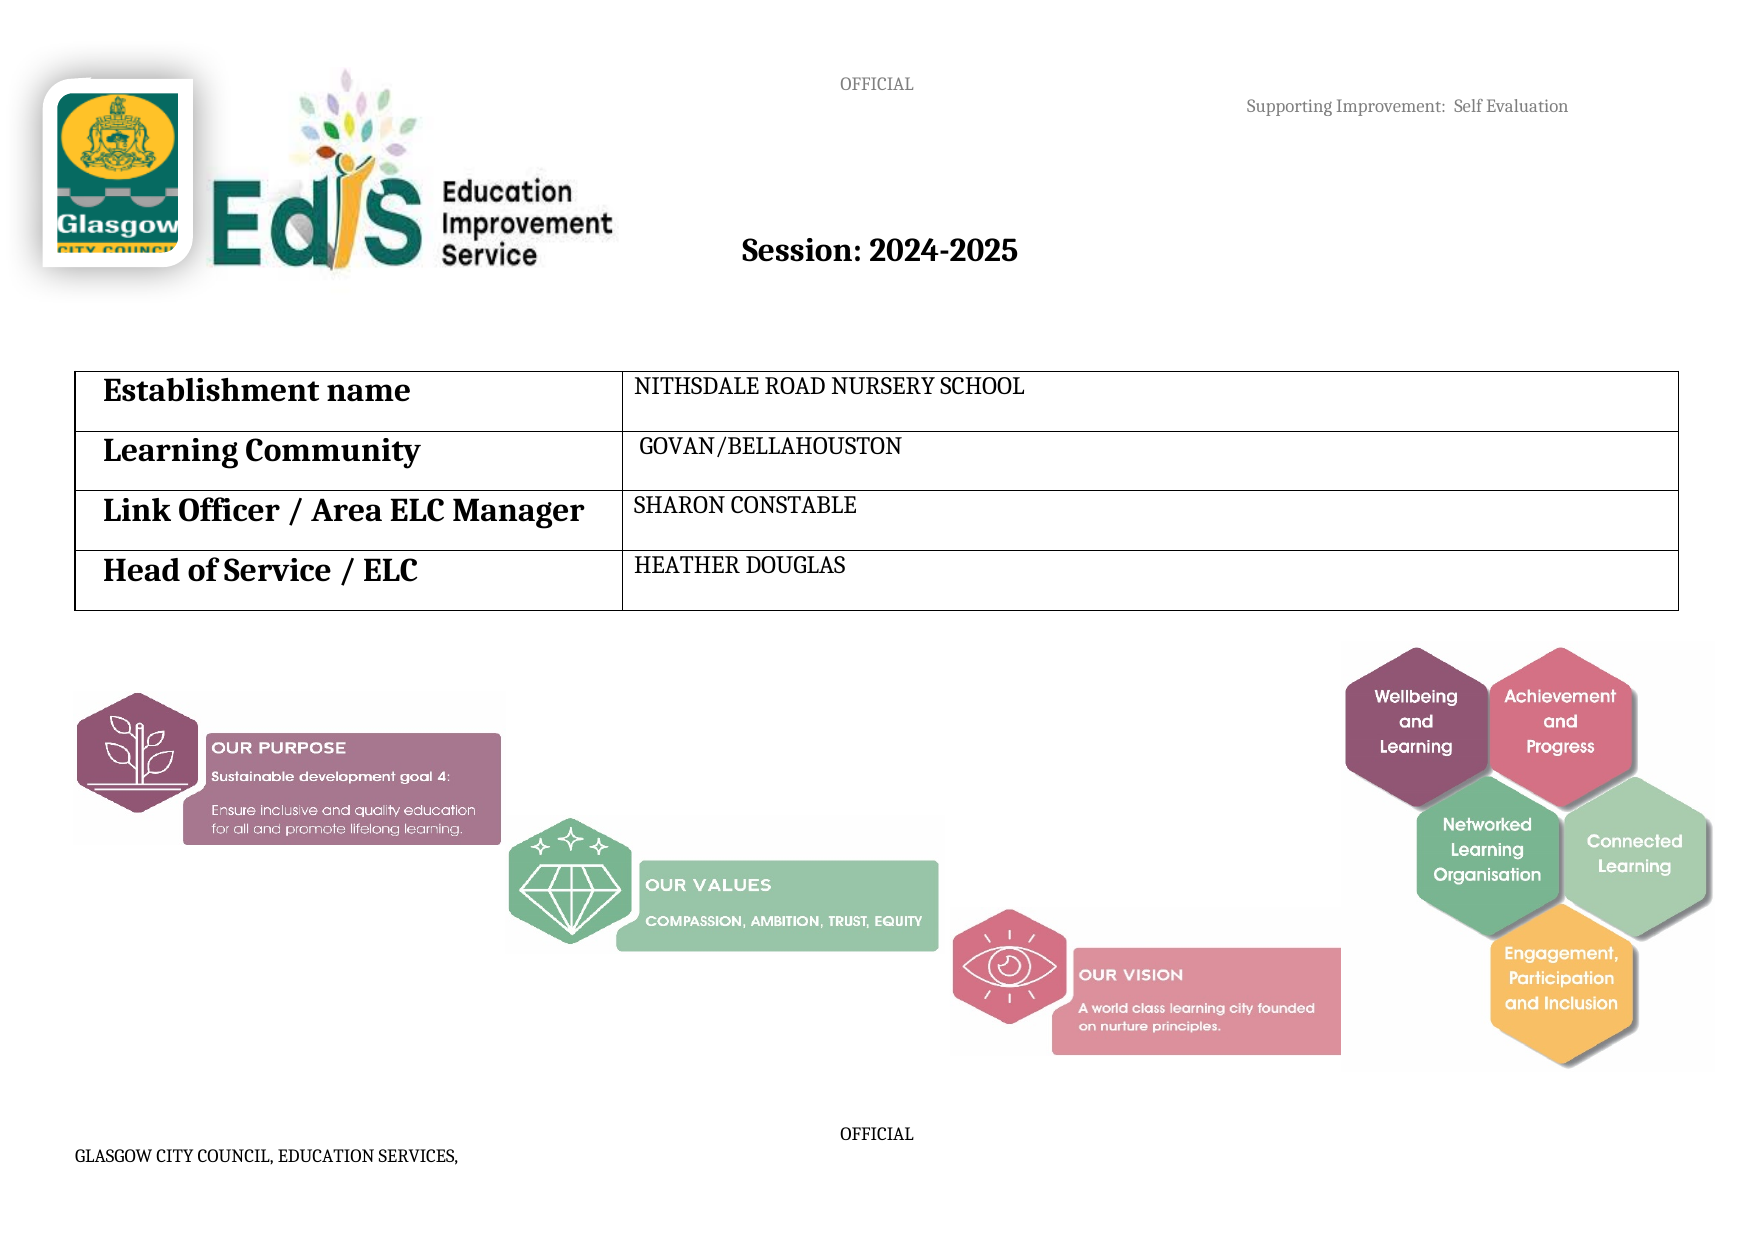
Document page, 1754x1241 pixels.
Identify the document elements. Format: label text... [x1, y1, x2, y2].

picture [58, 94, 178, 252]
picture [948, 641, 1715, 1069]
table_cell GOVAN/BELLAHOUSTON [623, 432, 1678, 490]
table_cell Link Officer / Area ELC Manager [76, 491, 622, 550]
table_cell HEATHER DOUGLAS [623, 551, 1678, 610]
picture [186, 67, 629, 296]
table_header Establishment name [76, 372, 622, 431]
table_cell SHARON CONSTABLE [623, 491, 1678, 550]
table_header NITHSDALE ROAD NURSERY SCHOOL [623, 372, 1678, 431]
table_cell Learning Community [76, 432, 622, 490]
text Session: 2024-2025 [629, 232, 1679, 270]
picture [71, 691, 945, 953]
table_cell Head of Service / ELC [76, 551, 622, 610]
